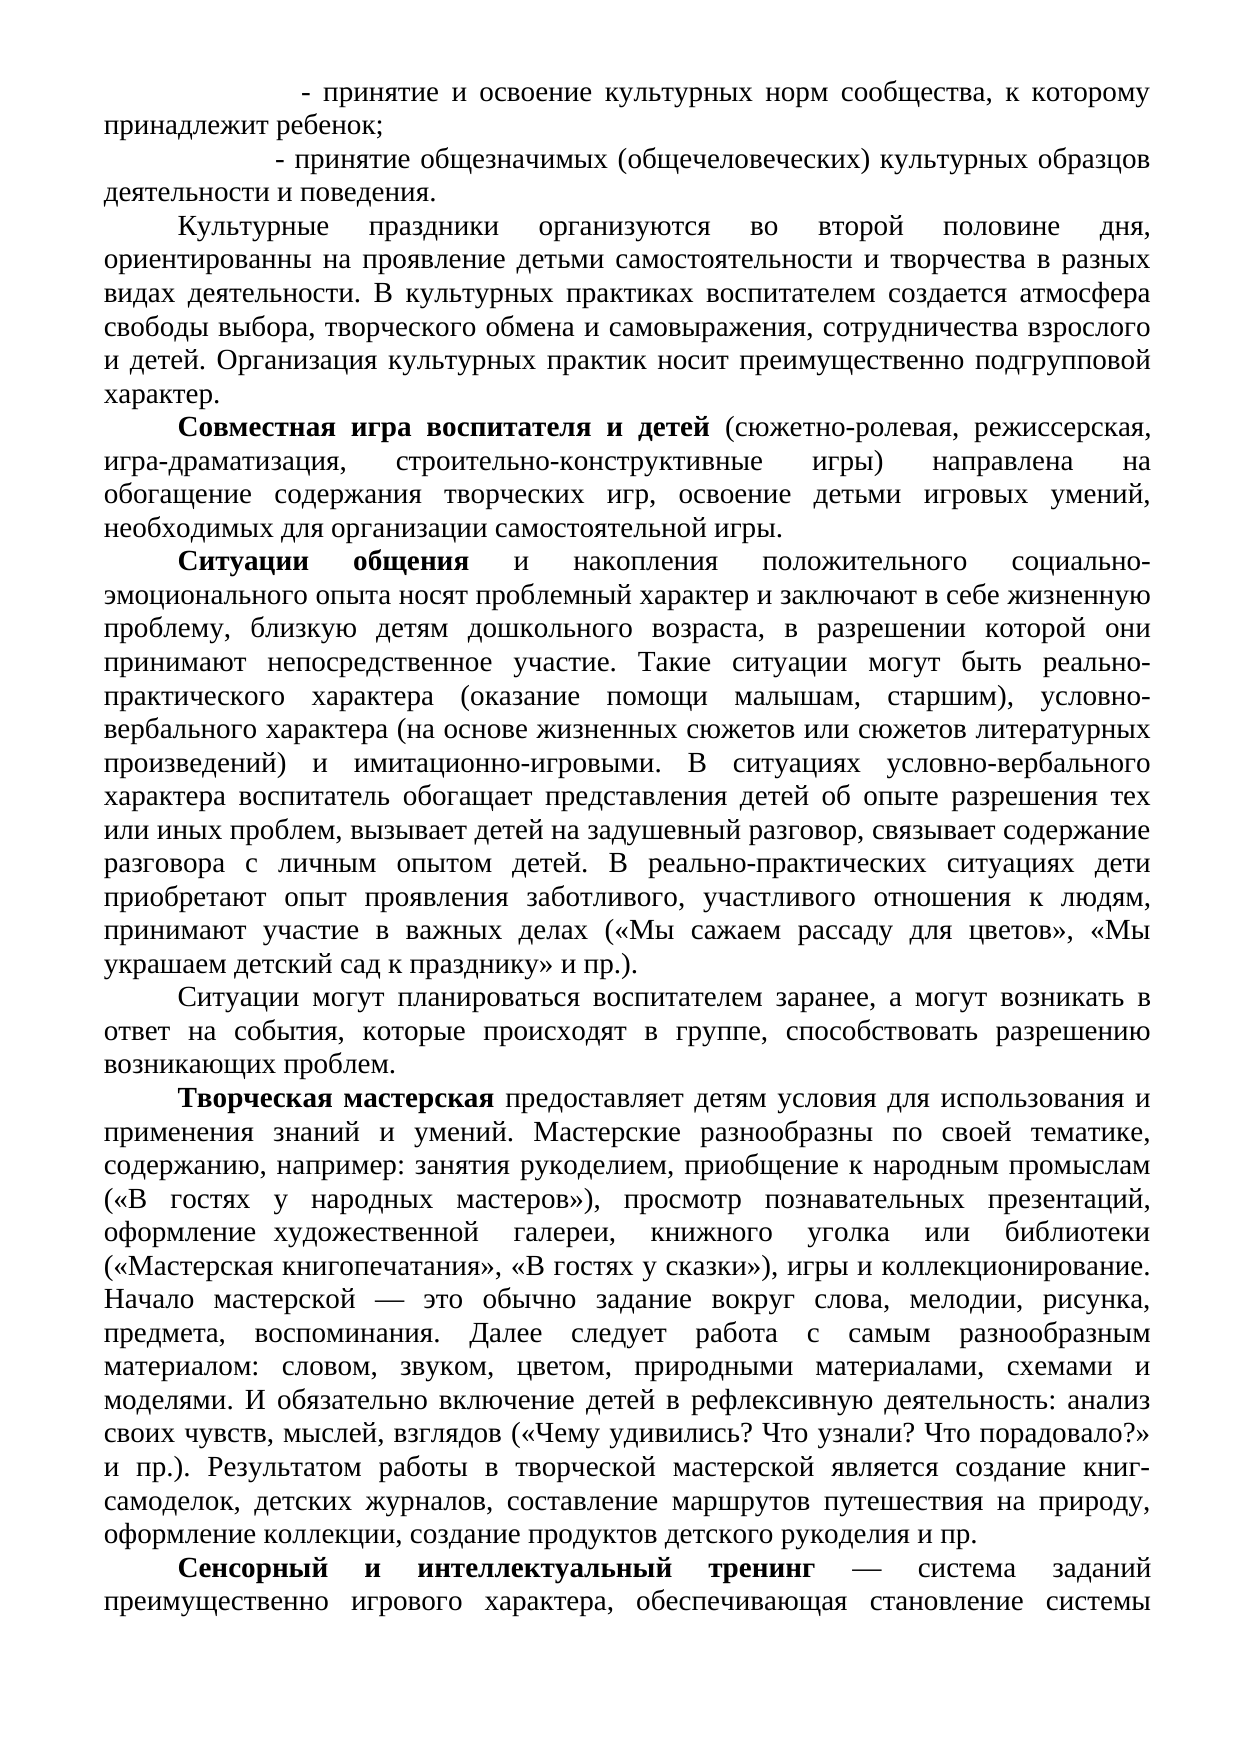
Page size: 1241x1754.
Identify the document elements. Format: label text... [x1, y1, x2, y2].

text - принятие и освоение культурных норм сообщества, к которому принадлежит ребенок; [103, 74, 1152, 141]
text Культурные праздники организуются во второй половине дня, ориентированны на проявление детьми самостоятельности и творчества в разных видах деятельности. В культурных практиках воспитателем создается атмосфера свободы выбора, творческого обмена и самовыражения, сотрудничества взрослого и детей. Организация культурных практик носит преимущественно подгрупповой характер. [103, 208, 1152, 409]
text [103, 1550, 1152, 1617]
text Творческая мастерская предоставляет детям условия для использования и применения знаний и умений. Мастерские разнообразны по своей тематике, содержанию, например: занятия рукоделием, приобщение к народным промыслам («В гостях у народных мастеров»), просмотр познавательных презентаций, оформление художественной галереи, книжного уголка или библиотеки («Мастерская книгопечатания», «В гостях у сказки»), игры и коллекционирование. Начало мастерской — это обычно задание вокруг слова, мелодии, рисунка, предмета, воспоминания. Далее следует работа с самым разнообразным материалом: словом, звуком, цветом, природными материалами, схемами и моделями. И обязательно включение детей в рефлексивную деятельность: анализ своих чувств, мыслей, взглядов («Чему удивились? Что узнали? Что порадовало?» и пр.). Результатом работы в творческой мастерской является создание книг-самоделок, детских журналов, составление маршрутов путешествия на природу, оформление коллекции, создание продуктов детского рукоделия и пр. [103, 1080, 1152, 1550]
text - принятие общезначимых (общечеловеческих) культурных образцов деятельности и поведения. [103, 141, 1152, 208]
text Совместная игра воспитателя и детей (сюжетно-ролевая, режиссерская, игра-драматизация, строительно-конструктивные игры) направлена на обогащение содержания творческих игр, освоение детьми игровых умений, необходимых для организации самостоятельной игры. [103, 409, 1152, 543]
text Ситуации общения и накопления положительного социально-эмоционального опыта носят проблемный характер и заключают в себе жизненную проблему, близкую детям дошкольного возраста, в разрешении которой они принимают непосредственное участие. Такие ситуации могут быть реально-практического характера (оказание помощи малышам, старшим), условно-вербального характера (на основе жизненных сюжетов или сюжетов литературных произведений) и имитационно-игровыми. В ситуациях условно-вербального характера воспитатель обогащает представления детей об опыте разрешения тех или иных проблем, вызывает детей на задушевный разговор, связывает содержание разговора с личным опытом детей. В реально-практических ситуациях дети приобретают опыт проявления заботливого, участливого отношения к людям, принимают участие в важных делах («Мы сажаем рассаду для цветов», «Мы украшаем детский сад к празднику» и пр.). [103, 543, 1152, 979]
text Ситуации могут планироваться воспитателем заранее, а могут возникать в ответ на события, которые происходят в группе, способствовать разрешению возникающих проблем. [103, 979, 1152, 1080]
